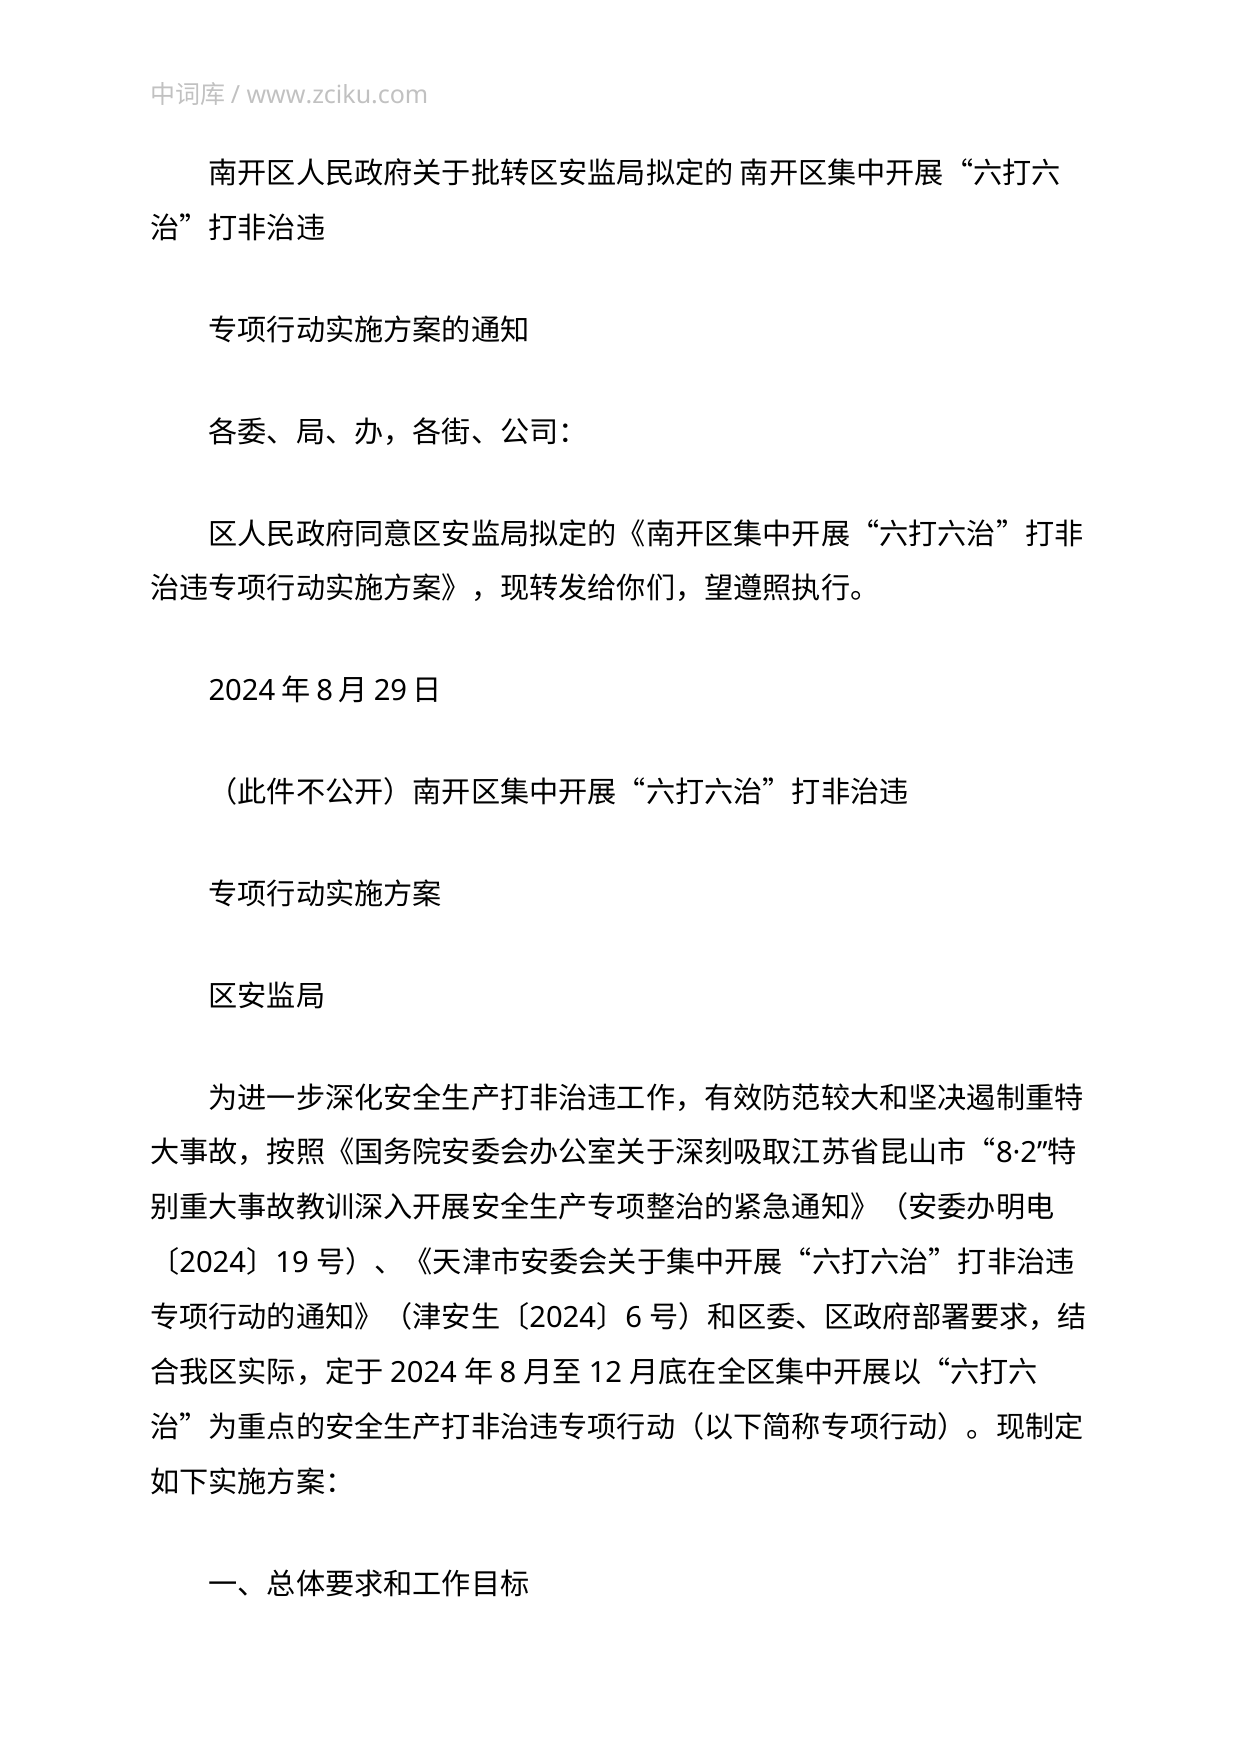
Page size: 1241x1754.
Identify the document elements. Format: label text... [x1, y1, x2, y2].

text 2024年8月29日 [150, 667, 1090, 709]
text 专项行动实施方案 [150, 871, 1090, 913]
text 各委、局、办，各街、公司： [150, 408, 1090, 451]
text 专项行动实施方案的通知 [150, 307, 1090, 349]
text 一、总体要求和工作目标 [150, 1561, 1090, 1603]
text 区人民政府同意区安监局拟定的《南开区集中开展“六打六治”打非治违专项行动实施方案》，现转发给你们，望遵照执行。 [150, 510, 1090, 607]
text 南开区人民政府关于批转区安监局拟定的 南开区集中开展“六打六治”打非治违 [150, 150, 1090, 247]
text （此件不公开）南开区集中开展“六打六治”打非治违 [150, 769, 1090, 811]
text 区安监局 [150, 972, 1090, 1015]
text 为进一步深化安全生产打非治违工作，有效防范较大和坚决遏制重特大事故，按照《国务院安委会办公室关于深刻吸取江苏省昆山市“8·2”特别重大事故教训深入开展安全生产专项整治的紧急通知》（安委办明电〔2024〕19 号）、《天津市安委会关于集中开展“六打六治”打非治违专项行动的通知》（津安生〔2024〕6 号）和区委、区政府部署要求，结合我区实际，定于 2024 年8 月至 12 月底在全区集中开展以“六打六治”为重点的安全生产打非治违专项行动（以下简称专项行动）。现制定如下实施方案： [150, 1074, 1090, 1501]
